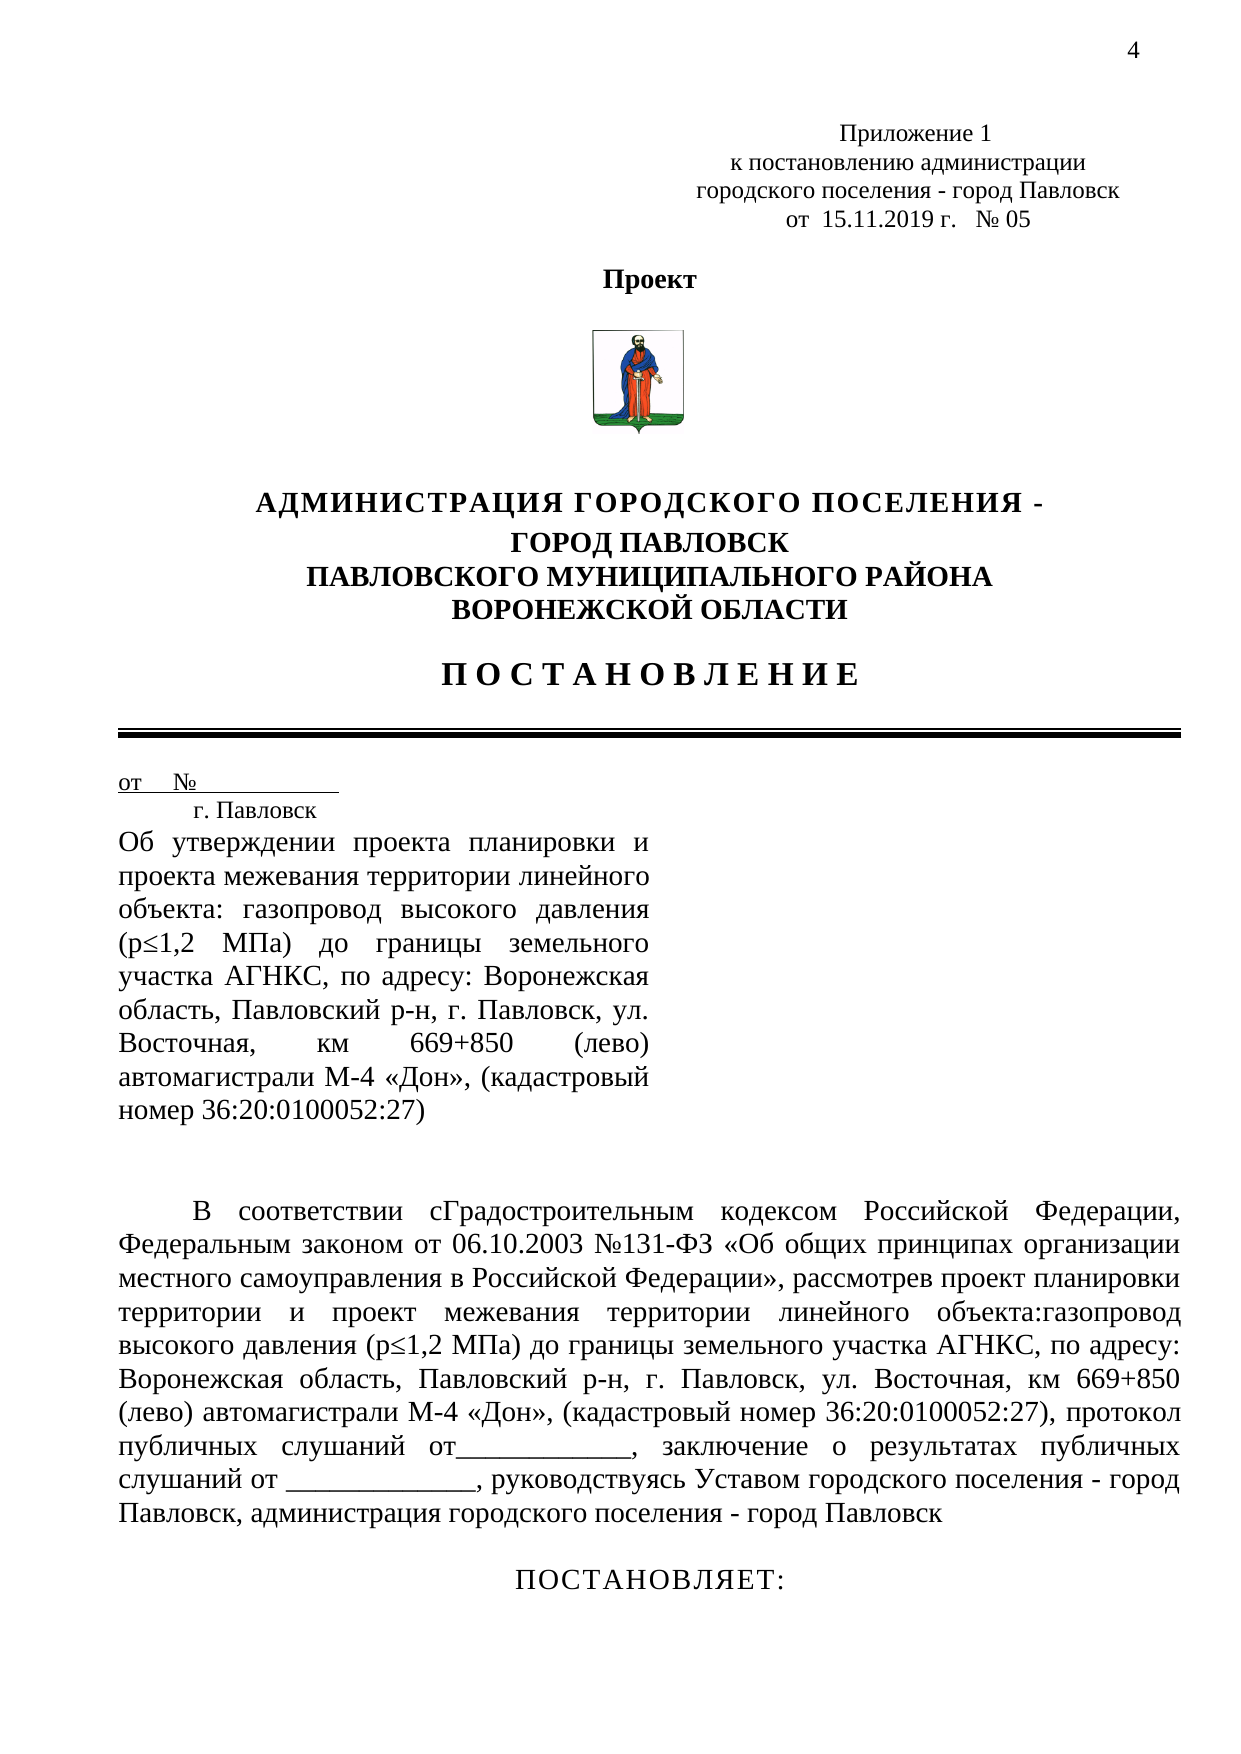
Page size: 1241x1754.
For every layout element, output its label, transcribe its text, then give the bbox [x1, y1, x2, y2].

text городского поселения - город Павловск [635, 176, 1181, 204]
text Проект [118, 262, 1181, 294]
text П О С Т А Н О В Л Е Н И Е [118, 654, 1181, 693]
text Об утверждении проекта планировки и проекта межевания территории линейного объекта: газопровод высокого давления (р≤1,2 МПа) до границы земельного участка АГНКС, по адресу: Воронежская область, Павловский р-н, г. Павловск, ул. Восточная, км 669+850 (лево) автомагистрали М-4 «Дон», (кадастровый номер 36:20:0100052:27) [118, 824, 649, 1126]
subtitle ВОРОНЕЖСКОЙ ОБЛАСТИ [118, 592, 1181, 626]
text ПАВЛОВСКОГО МУНИЦИПАЛЬНОГО РАЙОНА [118, 559, 1181, 592]
text от № [118, 767, 1181, 795]
text В соответствии сГрадостроительным кодексом Российской Федерации, Федеральным законом от 06.10.2003 №131-ФЗ «Об общих принципах организации местного самоуправления в Российской Федерации», рассмотрев проект планировки территории и проект межевания территории линейного объекта:газопровод высокого давления (р≤1,2 МПа) до границы земельного участка АГНКС, по адресу: Воронежская область, Павловский р-н, г. Павловск, ул. Восточная, км 669+850 (лево) автомагистрали М-4 «Дон», (кадастровый номер 36:20:0100052:27), протокол публичных слушаний от____________, заключение о результатах публичных слушаний от _____________, руководствуясь Уставом городского поселения - город Павловск, администрация городского поселения - город Павловск [118, 1193, 1181, 1528]
text от 15.11.2019 г. № 05 [635, 204, 1181, 233]
subtitle ПОСТАНОВЛЯЕТ: [118, 1562, 1181, 1596]
subtitle ГОРОД ПАВЛОВСК [118, 525, 1181, 559]
subtitle АДМИНИСТРАЦИЯ ГОРОДСКОГО ПОСЕЛЕНИЯ - [118, 485, 1181, 518]
text Приложение 1 [635, 118, 1196, 147]
text г. Павловск [118, 795, 1181, 824]
text к постановлению администрации [635, 147, 1181, 176]
picture [592, 330, 684, 434]
